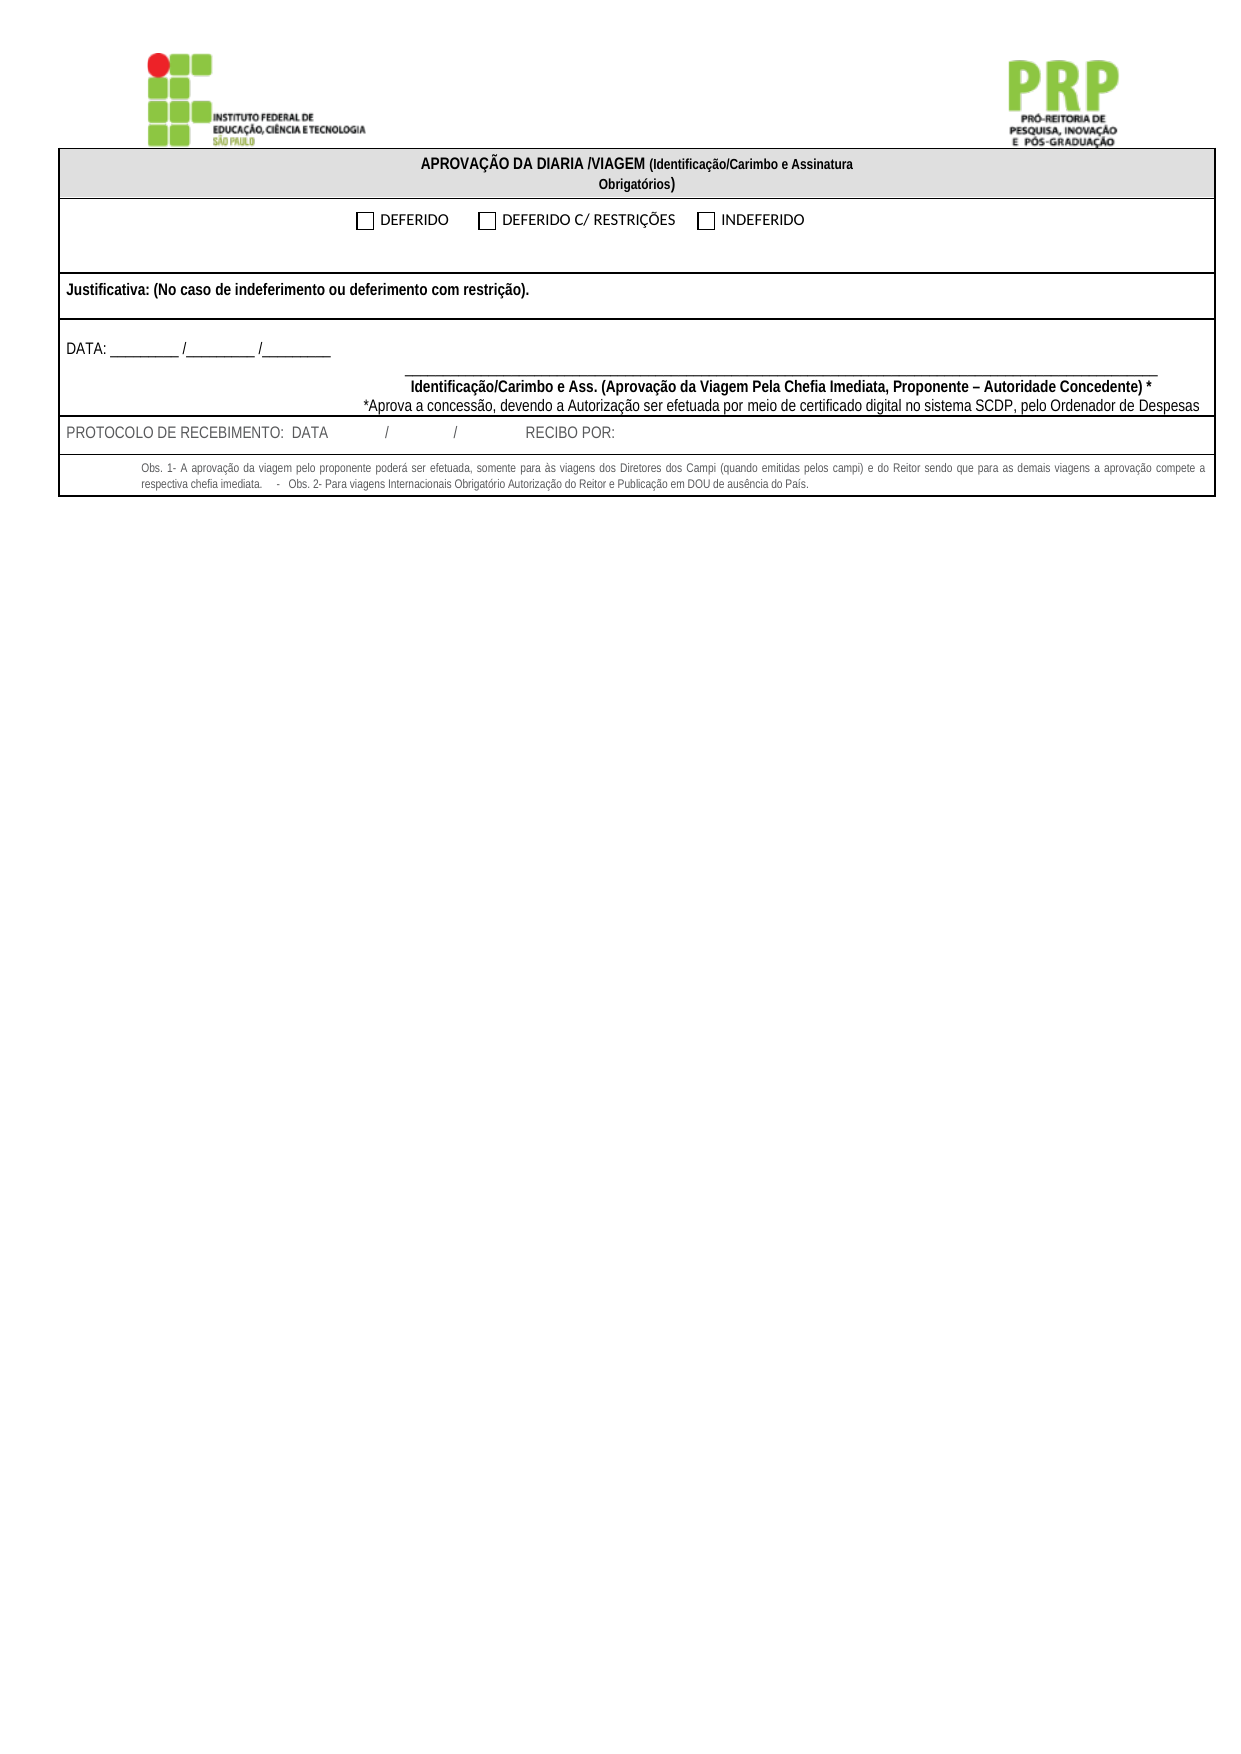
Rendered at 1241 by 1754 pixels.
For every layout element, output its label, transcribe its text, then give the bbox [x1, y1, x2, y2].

table_cell PROTOCOLO DE RECEBIMENTO: DATA / / RECIBO POR: [60, 417, 1214, 453]
picture [147, 53, 366, 148]
table_cell ___________________________________________________________________________________________________ Identificação/Carimbo e Ass. (Aprovação da Viagem Pela Chefia Imediata, Proponente – Autoridade Concedente) * *Aprova a concessão, devendo a Autorização ser efetuada por meio de certificado digital no sistema SCDP, pelo Ordenador de Despesas [348, 320, 1214, 415]
table_cell Justificativa: (No caso de indeferimento ou deferimento com restrição). [60, 274, 1214, 318]
table_cell [60, 149, 374, 197]
table_cell DATA: _________ /_________ /_________ [60, 320, 348, 415]
table_cell Obs. 1- A aprovação da viagem pelo proponente poderá ser efetuada, somente para às viagens dos Diretores dos Campi (quando emitidas pelos campi) e do Reitor sendo que para as demais viagens a aprovação compete a respectiva chefia imediata. - Obs. 2- Para viagens Internacionais Obrigatório Autorização do Reitor e Publicação em DOU de ausência do País. [60, 455, 1214, 495]
table_cell [900, 149, 1214, 197]
table_cell [60, 199, 1214, 272]
picture [1008, 55, 1120, 148]
